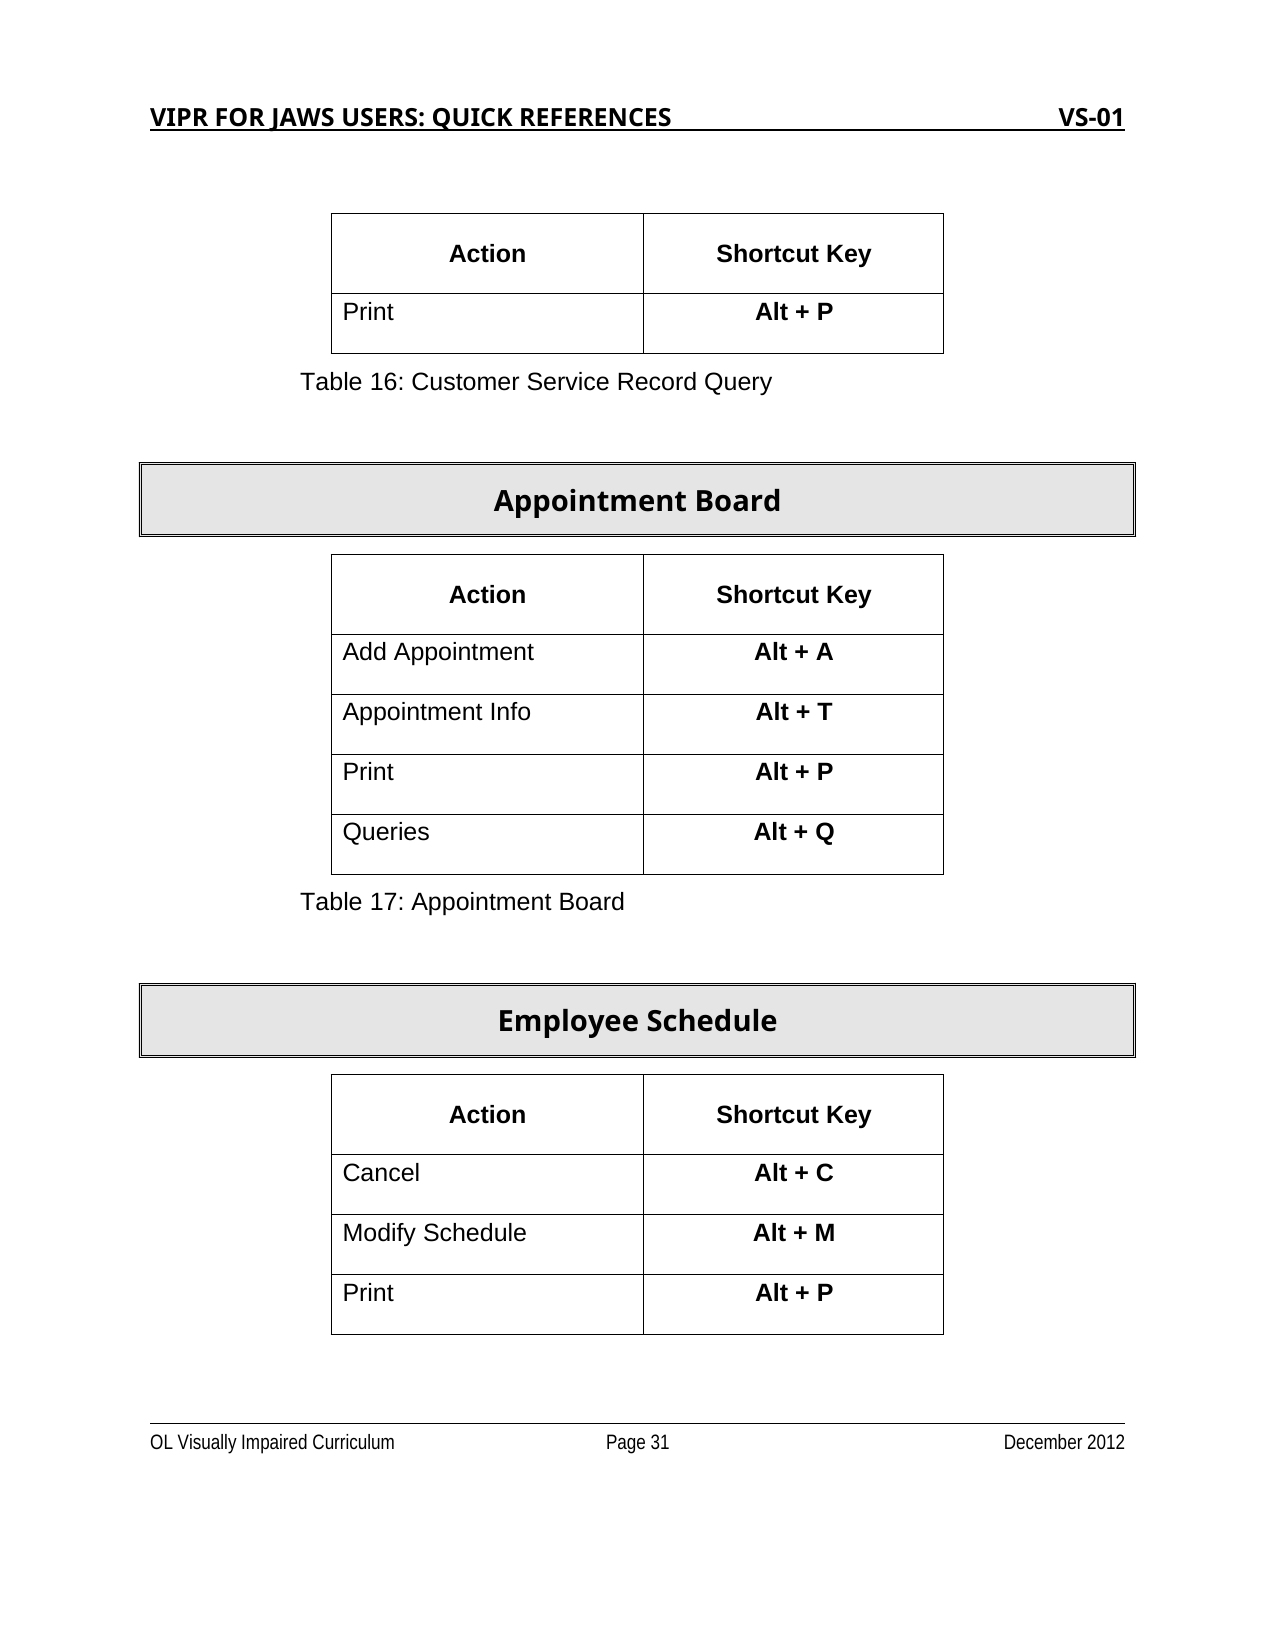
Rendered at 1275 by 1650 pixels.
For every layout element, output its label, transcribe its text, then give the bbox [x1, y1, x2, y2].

text Table 16: Customer Service Record Query [300, 367, 1125, 396]
table_header Shortcut Key [644, 1075, 943, 1154]
table_cell Alt + T [644, 695, 943, 754]
table_cell Print [332, 294, 643, 353]
table_header Shortcut Key [644, 214, 943, 293]
table_cell Alt + C [644, 1155, 943, 1214]
subtitle Employee Schedule [142, 986, 1133, 1055]
table_header Action [332, 214, 643, 293]
table_cell Alt + M [644, 1215, 943, 1274]
table_cell Alt + A [644, 635, 943, 694]
text Table 17: Appointment Board [300, 887, 1125, 916]
table_cell Queries [332, 815, 643, 874]
table_cell Modify Schedule [332, 1215, 643, 1274]
table_cell Alt + P [644, 294, 943, 353]
table_cell Alt + P [644, 1275, 943, 1334]
table_header Action [332, 1075, 643, 1154]
table_header Action [332, 555, 643, 634]
table_cell Print [332, 755, 643, 814]
table_cell Appointment Info [332, 695, 643, 754]
table_cell Alt + P [644, 755, 943, 814]
table_cell Alt + Q [644, 815, 943, 874]
table_cell Print [332, 1275, 643, 1334]
subtitle Appointment Board [142, 465, 1133, 534]
table_header Shortcut Key [644, 555, 943, 634]
table_cell Add Appointment [332, 635, 643, 694]
table_cell Cancel [332, 1155, 643, 1214]
